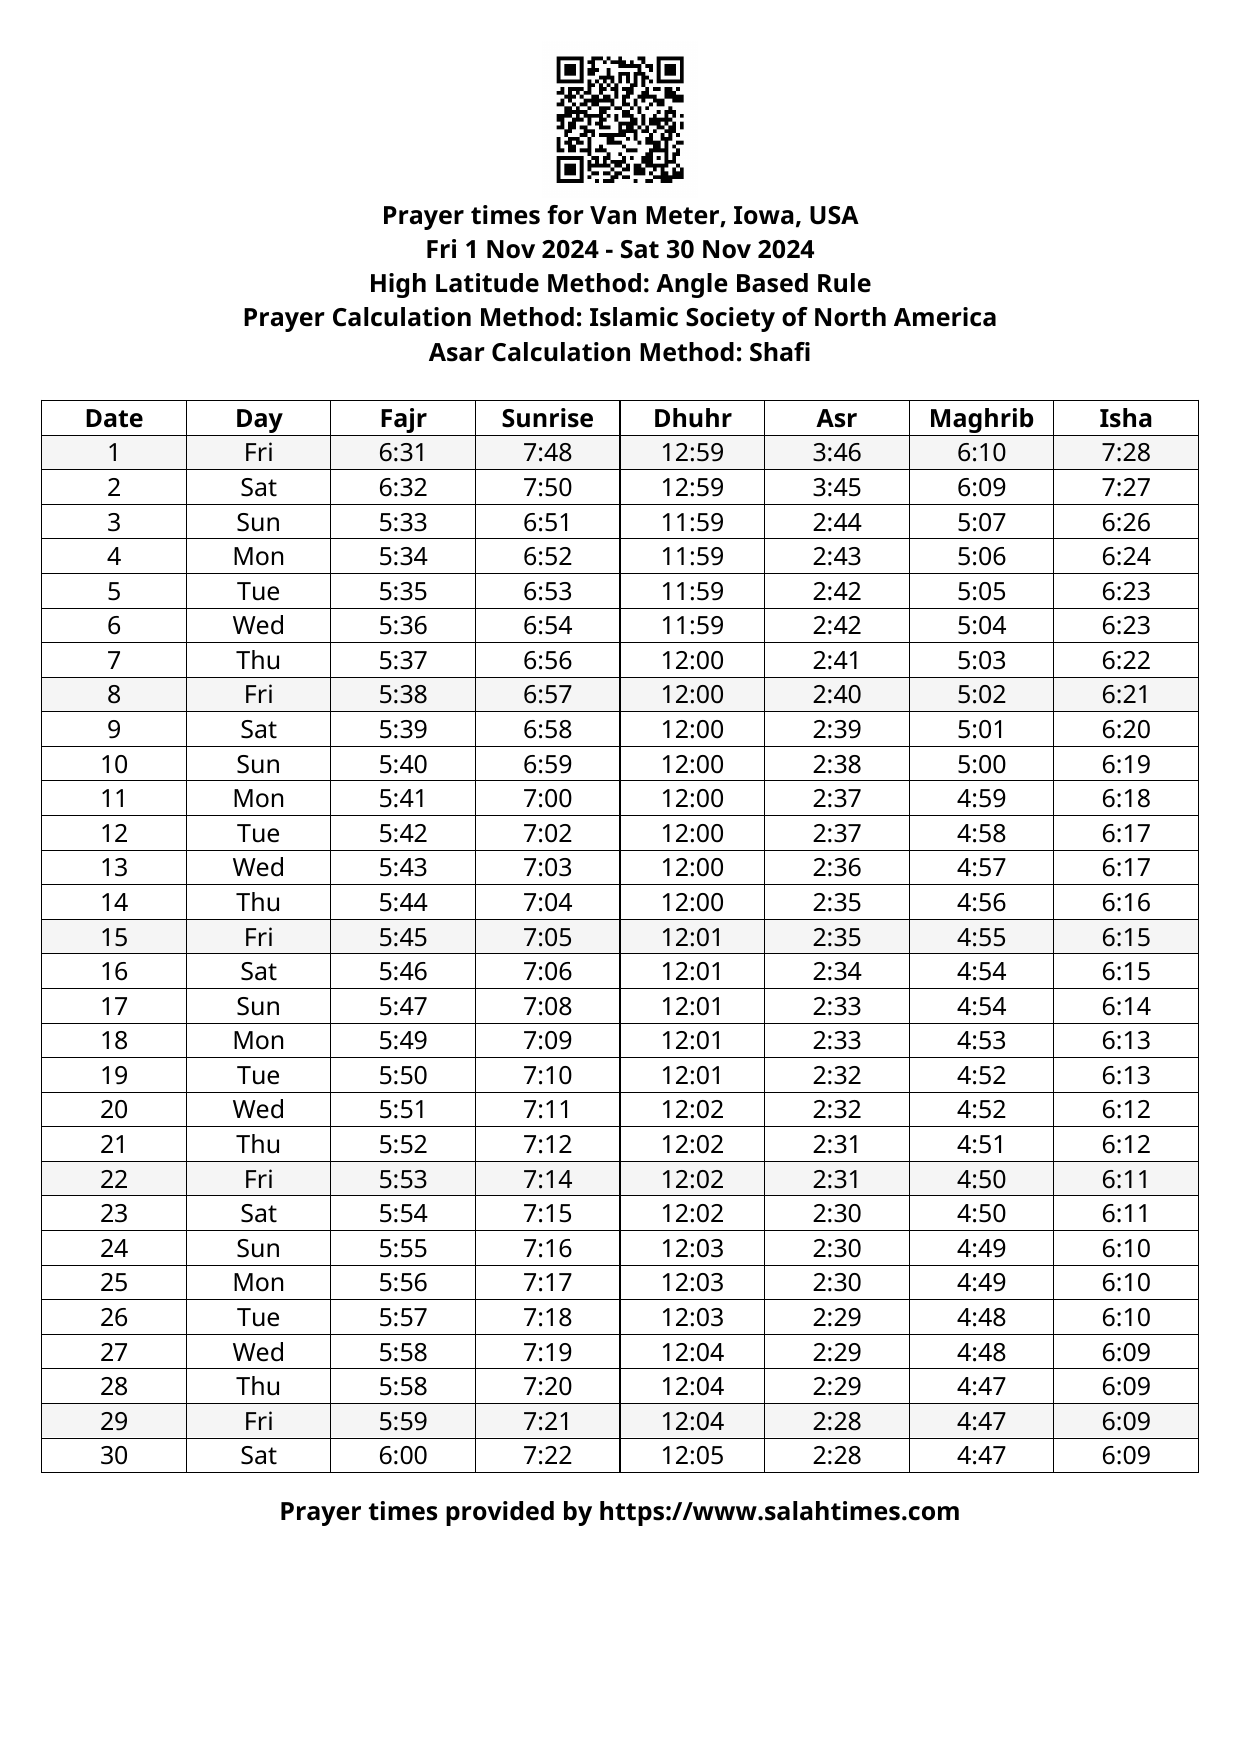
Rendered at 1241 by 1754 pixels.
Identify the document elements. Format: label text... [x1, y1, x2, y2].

table_cell 12:03 [621, 1266, 764, 1299]
table_cell 2:28 [765, 1404, 909, 1437]
table_cell 12:00 [621, 747, 764, 780]
table_cell 7:02 [476, 816, 619, 849]
table_cell 5:37 [331, 643, 475, 677]
text Prayer times provided by https://www.salahtimes.com [42, 1494, 1198, 1528]
table_cell 23 [42, 1196, 186, 1230]
table_cell 5:02 [910, 678, 1053, 711]
table_cell 4:47 [910, 1369, 1053, 1403]
table_cell 7:06 [476, 954, 619, 988]
table_cell 30 [42, 1439, 186, 1472]
table_cell 4:48 [910, 1335, 1053, 1368]
table_cell 12:00 [621, 885, 764, 919]
table_cell 13 [42, 851, 186, 884]
table_cell 7:12 [476, 1127, 619, 1161]
table_cell Fri [187, 678, 330, 711]
table_cell 6:10 [1054, 1231, 1198, 1264]
table_cell 3:45 [765, 470, 909, 504]
table_cell 6:10 [1054, 1300, 1198, 1334]
table_cell 12:02 [621, 1127, 764, 1161]
table_cell Tue [187, 1300, 330, 1334]
table_cell 2:29 [765, 1369, 909, 1403]
table_cell 2:30 [765, 1231, 909, 1264]
table_cell 5:42 [331, 816, 475, 849]
table_cell 5:03 [910, 643, 1053, 677]
table_cell 12:01 [621, 920, 764, 953]
table_cell 7:48 [476, 436, 619, 469]
table_cell 6:11 [1054, 1196, 1198, 1230]
table_cell 2:40 [765, 678, 909, 711]
table_cell 12:03 [621, 1231, 764, 1264]
table_cell Mon [187, 539, 330, 573]
table_cell 12:02 [621, 1093, 764, 1126]
table_cell 7:00 [476, 781, 619, 815]
table_cell 7:03 [476, 851, 619, 884]
table_cell 4 [42, 539, 186, 573]
table_cell 5:40 [331, 747, 475, 780]
table_cell Sat [187, 712, 330, 746]
table_cell 26 [42, 1300, 186, 1334]
table_cell 2:33 [765, 989, 909, 1022]
table_cell 2 [42, 470, 186, 504]
table_cell 4:51 [910, 1127, 1053, 1161]
table_cell 12:00 [621, 712, 764, 746]
table_cell 2:37 [765, 781, 909, 815]
table_cell 12:00 [621, 851, 764, 884]
table_cell 12:01 [621, 1058, 764, 1092]
table_header Maghrib [910, 401, 1053, 434]
table_cell 6:19 [1054, 747, 1198, 780]
table_cell Wed [187, 609, 330, 642]
table_cell 2:30 [765, 1266, 909, 1299]
table_cell 12:05 [621, 1439, 764, 1472]
table_cell 12:00 [621, 643, 764, 677]
text Prayer Calculation Method: Islamic Society of North America [42, 300, 1198, 334]
table_cell 27 [42, 1335, 186, 1368]
table_cell 5:39 [331, 712, 475, 746]
table_cell 7:15 [476, 1196, 619, 1230]
table_cell 6:10 [910, 436, 1053, 469]
table_cell 6:09 [1054, 1335, 1198, 1368]
table_cell 5:33 [331, 505, 475, 538]
table_cell 2:32 [765, 1093, 909, 1126]
table_cell 7:22 [476, 1439, 619, 1472]
table_cell 6 [42, 609, 186, 642]
table_cell 7:21 [476, 1404, 619, 1437]
table_cell 12 [42, 816, 186, 849]
table_cell 4:54 [910, 954, 1053, 988]
table_cell 4:55 [910, 920, 1053, 953]
table_cell 5:49 [331, 1024, 475, 1057]
table_cell 2:34 [765, 954, 909, 988]
table_cell 2:30 [765, 1196, 909, 1230]
table_cell 11:59 [621, 505, 764, 538]
table_cell 5:54 [331, 1196, 475, 1230]
table_cell 6:31 [331, 436, 475, 469]
table_cell 6:14 [1054, 989, 1198, 1022]
table_cell 7:08 [476, 989, 619, 1022]
table_cell 12:04 [621, 1369, 764, 1403]
table_cell 5:59 [331, 1404, 475, 1437]
table_cell 6:23 [1054, 609, 1198, 642]
table_cell 6:13 [1054, 1024, 1198, 1057]
table_cell 6:12 [1054, 1127, 1198, 1161]
table_header Day [187, 401, 330, 434]
table_cell 5:53 [331, 1162, 475, 1195]
table_cell Sat [187, 1196, 330, 1230]
table_cell Fri [187, 920, 330, 953]
table_cell 5:43 [331, 851, 475, 884]
table_cell 7:50 [476, 470, 619, 504]
table_cell 3:46 [765, 436, 909, 469]
table_cell 20 [42, 1093, 186, 1126]
table_cell 7:05 [476, 920, 619, 953]
table_cell 6:16 [1054, 885, 1198, 919]
table_cell 6:20 [1054, 712, 1198, 746]
table_cell 6:26 [1054, 505, 1198, 538]
table_cell Fri [187, 1404, 330, 1437]
table_cell 12:00 [621, 816, 764, 849]
table_cell 7:16 [476, 1231, 619, 1264]
table_cell 4:59 [910, 781, 1053, 815]
table_cell Mon [187, 781, 330, 815]
table_cell 2:33 [765, 1024, 909, 1057]
table_cell 29 [42, 1404, 186, 1437]
table_header Dhuhr [621, 401, 764, 434]
table_cell 5:47 [331, 989, 475, 1022]
table_cell Thu [187, 643, 330, 677]
table_cell 4:58 [910, 816, 1053, 849]
table_header Isha [1054, 401, 1198, 434]
table_cell 4:47 [910, 1439, 1053, 1472]
table_cell 21 [42, 1127, 186, 1161]
text Prayer times for Van Meter, Iowa, USA [42, 198, 1198, 232]
table_cell Wed [187, 1093, 330, 1126]
table_cell 7:27 [1054, 470, 1198, 504]
table_cell 2:41 [765, 643, 909, 677]
table_cell 2:38 [765, 747, 909, 780]
table_cell 6:15 [1054, 920, 1198, 953]
table_cell 18 [42, 1024, 186, 1057]
table_cell 3 [42, 505, 186, 538]
table_cell Mon [187, 1024, 330, 1057]
table_cell 12:01 [621, 989, 764, 1022]
table_cell 28 [42, 1369, 186, 1403]
table_cell 5:34 [331, 539, 475, 573]
table_cell 6:32 [331, 470, 475, 504]
table_cell 5:50 [331, 1058, 475, 1092]
table_cell 6:00 [331, 1439, 475, 1472]
table_cell 2:44 [765, 505, 909, 538]
table_cell 5:07 [910, 505, 1053, 538]
table_cell 7:18 [476, 1300, 619, 1334]
table_cell Wed [187, 1335, 330, 1368]
table_cell Fri [187, 1162, 330, 1195]
table_cell 6:09 [1054, 1439, 1198, 1472]
table_cell 2:36 [765, 851, 909, 884]
table_cell 2:39 [765, 712, 909, 746]
table_cell 4:54 [910, 989, 1053, 1022]
table_cell 6:53 [476, 574, 619, 607]
table_cell 6:56 [476, 643, 619, 677]
table_cell 12:02 [621, 1162, 764, 1195]
table_cell 12:59 [621, 436, 764, 469]
table_header Sunrise [476, 401, 619, 434]
table_cell 5:45 [331, 920, 475, 953]
table_cell 6:54 [476, 609, 619, 642]
table_cell 19 [42, 1058, 186, 1092]
table_cell Fri [187, 436, 330, 469]
table_cell 25 [42, 1266, 186, 1299]
table_cell 6:12 [1054, 1093, 1198, 1126]
table_cell 4:52 [910, 1058, 1053, 1092]
table_cell 6:09 [1054, 1369, 1198, 1403]
table_cell 7:09 [476, 1024, 619, 1057]
table_cell 2:29 [765, 1335, 909, 1368]
table_cell Sun [187, 1231, 330, 1264]
table_cell 12:03 [621, 1300, 764, 1334]
text High Latitude Method: Angle Based Rule [42, 266, 1198, 300]
table_cell 6:59 [476, 747, 619, 780]
table_cell 6:10 [1054, 1266, 1198, 1299]
table_cell 5:56 [331, 1266, 475, 1299]
table_cell 6:24 [1054, 539, 1198, 573]
table_cell 6:15 [1054, 954, 1198, 988]
table_cell 4:49 [910, 1231, 1053, 1264]
table_cell 5:57 [331, 1300, 475, 1334]
table_cell 5:06 [910, 539, 1053, 573]
table_cell 2:35 [765, 885, 909, 919]
table_cell 5:51 [331, 1093, 475, 1126]
table_cell 4:47 [910, 1404, 1053, 1437]
table_cell 2:42 [765, 609, 909, 642]
table_cell Tue [187, 574, 330, 607]
table_cell 14 [42, 885, 186, 919]
table_cell 5:41 [331, 781, 475, 815]
table_cell 5:46 [331, 954, 475, 988]
table_cell 2:29 [765, 1300, 909, 1334]
table_cell 2:37 [765, 816, 909, 849]
table_cell 11:59 [621, 609, 764, 642]
table_cell 6:52 [476, 539, 619, 573]
table_cell 6:11 [1054, 1162, 1198, 1195]
table_cell 5:01 [910, 712, 1053, 746]
table_cell 7:19 [476, 1335, 619, 1368]
table_cell Tue [187, 1058, 330, 1092]
table_cell 2:31 [765, 1162, 909, 1195]
table_cell 8 [42, 678, 186, 711]
table_cell 5:52 [331, 1127, 475, 1161]
table_cell 6:17 [1054, 851, 1198, 884]
table_cell 11 [42, 781, 186, 815]
text Fri 1 Nov 2024 - Sat 30 Nov 2024 [42, 232, 1198, 266]
table_cell 6:09 [1054, 1404, 1198, 1437]
table_cell 16 [42, 954, 186, 988]
table_cell 12:04 [621, 1404, 764, 1437]
table_cell 2:31 [765, 1127, 909, 1161]
table_cell 6:18 [1054, 781, 1198, 815]
table_cell 10 [42, 747, 186, 780]
table_cell 5:55 [331, 1231, 475, 1264]
table_cell 4:53 [910, 1024, 1053, 1057]
text Asar Calculation Method: Shafi [42, 334, 1198, 368]
table_cell 6:22 [1054, 643, 1198, 677]
table_cell 7:14 [476, 1162, 619, 1195]
table_cell Sun [187, 989, 330, 1022]
table_cell 12:02 [621, 1196, 764, 1230]
table_cell Wed [187, 851, 330, 884]
table_cell Thu [187, 1127, 330, 1161]
table_cell Sat [187, 954, 330, 988]
table_cell 7:11 [476, 1093, 619, 1126]
table_cell 7:20 [476, 1369, 619, 1403]
table_cell Sun [187, 505, 330, 538]
table_cell Mon [187, 1266, 330, 1299]
table_cell Sat [187, 1439, 330, 1472]
picture [542, 41, 699, 198]
table_cell 5:00 [910, 747, 1053, 780]
table_cell 22 [42, 1162, 186, 1195]
table_cell 7 [42, 643, 186, 677]
table_cell 9 [42, 712, 186, 746]
table_cell 4:56 [910, 885, 1053, 919]
table_cell 12:01 [621, 954, 764, 988]
table_cell 6:13 [1054, 1058, 1198, 1092]
table_header Fajr [331, 401, 475, 434]
table_cell 2:35 [765, 920, 909, 953]
table_cell 4:49 [910, 1266, 1053, 1299]
table_cell 7:17 [476, 1266, 619, 1299]
table_cell 6:58 [476, 712, 619, 746]
table_cell 5:58 [331, 1335, 475, 1368]
table_cell 12:59 [621, 470, 764, 504]
table_cell 6:57 [476, 678, 619, 711]
table_cell 4:48 [910, 1300, 1053, 1334]
table_cell 5:36 [331, 609, 475, 642]
table_cell 7:10 [476, 1058, 619, 1092]
table_cell 6:23 [1054, 574, 1198, 607]
table_cell 5 [42, 574, 186, 607]
table_cell 1 [42, 436, 186, 469]
table_cell 5:38 [331, 678, 475, 711]
table_cell 5:04 [910, 609, 1053, 642]
table_cell 2:42 [765, 574, 909, 607]
table_cell 12:04 [621, 1335, 764, 1368]
table_cell 6:09 [910, 470, 1053, 504]
table_header Asr [765, 401, 909, 434]
table_cell 5:58 [331, 1369, 475, 1403]
table_cell Sat [187, 470, 330, 504]
table_cell 7:28 [1054, 436, 1198, 469]
table_cell 5:05 [910, 574, 1053, 607]
table_cell 11:59 [621, 574, 764, 607]
table_cell 17 [42, 989, 186, 1022]
table_cell 5:35 [331, 574, 475, 607]
table_cell 24 [42, 1231, 186, 1264]
table_cell Thu [187, 885, 330, 919]
table_header Date [42, 401, 186, 434]
table_cell 15 [42, 920, 186, 953]
table_cell Thu [187, 1369, 330, 1403]
table_cell 4:52 [910, 1093, 1053, 1126]
table_cell 12:00 [621, 678, 764, 711]
table_cell 6:17 [1054, 816, 1198, 849]
table_cell 7:04 [476, 885, 619, 919]
table_cell 12:00 [621, 781, 764, 815]
table_cell 2:32 [765, 1058, 909, 1092]
table_cell 6:21 [1054, 678, 1198, 711]
table_cell 2:43 [765, 539, 909, 573]
table_cell 12:01 [621, 1024, 764, 1057]
table_cell Sun [187, 747, 330, 780]
table_cell 6:51 [476, 505, 619, 538]
table_cell 11:59 [621, 539, 764, 573]
table_cell 4:57 [910, 851, 1053, 884]
table_cell Tue [187, 816, 330, 849]
table_cell 5:44 [331, 885, 475, 919]
table_cell 4:50 [910, 1196, 1053, 1230]
table_cell 4:50 [910, 1162, 1053, 1195]
table_cell 2:28 [765, 1439, 909, 1472]
